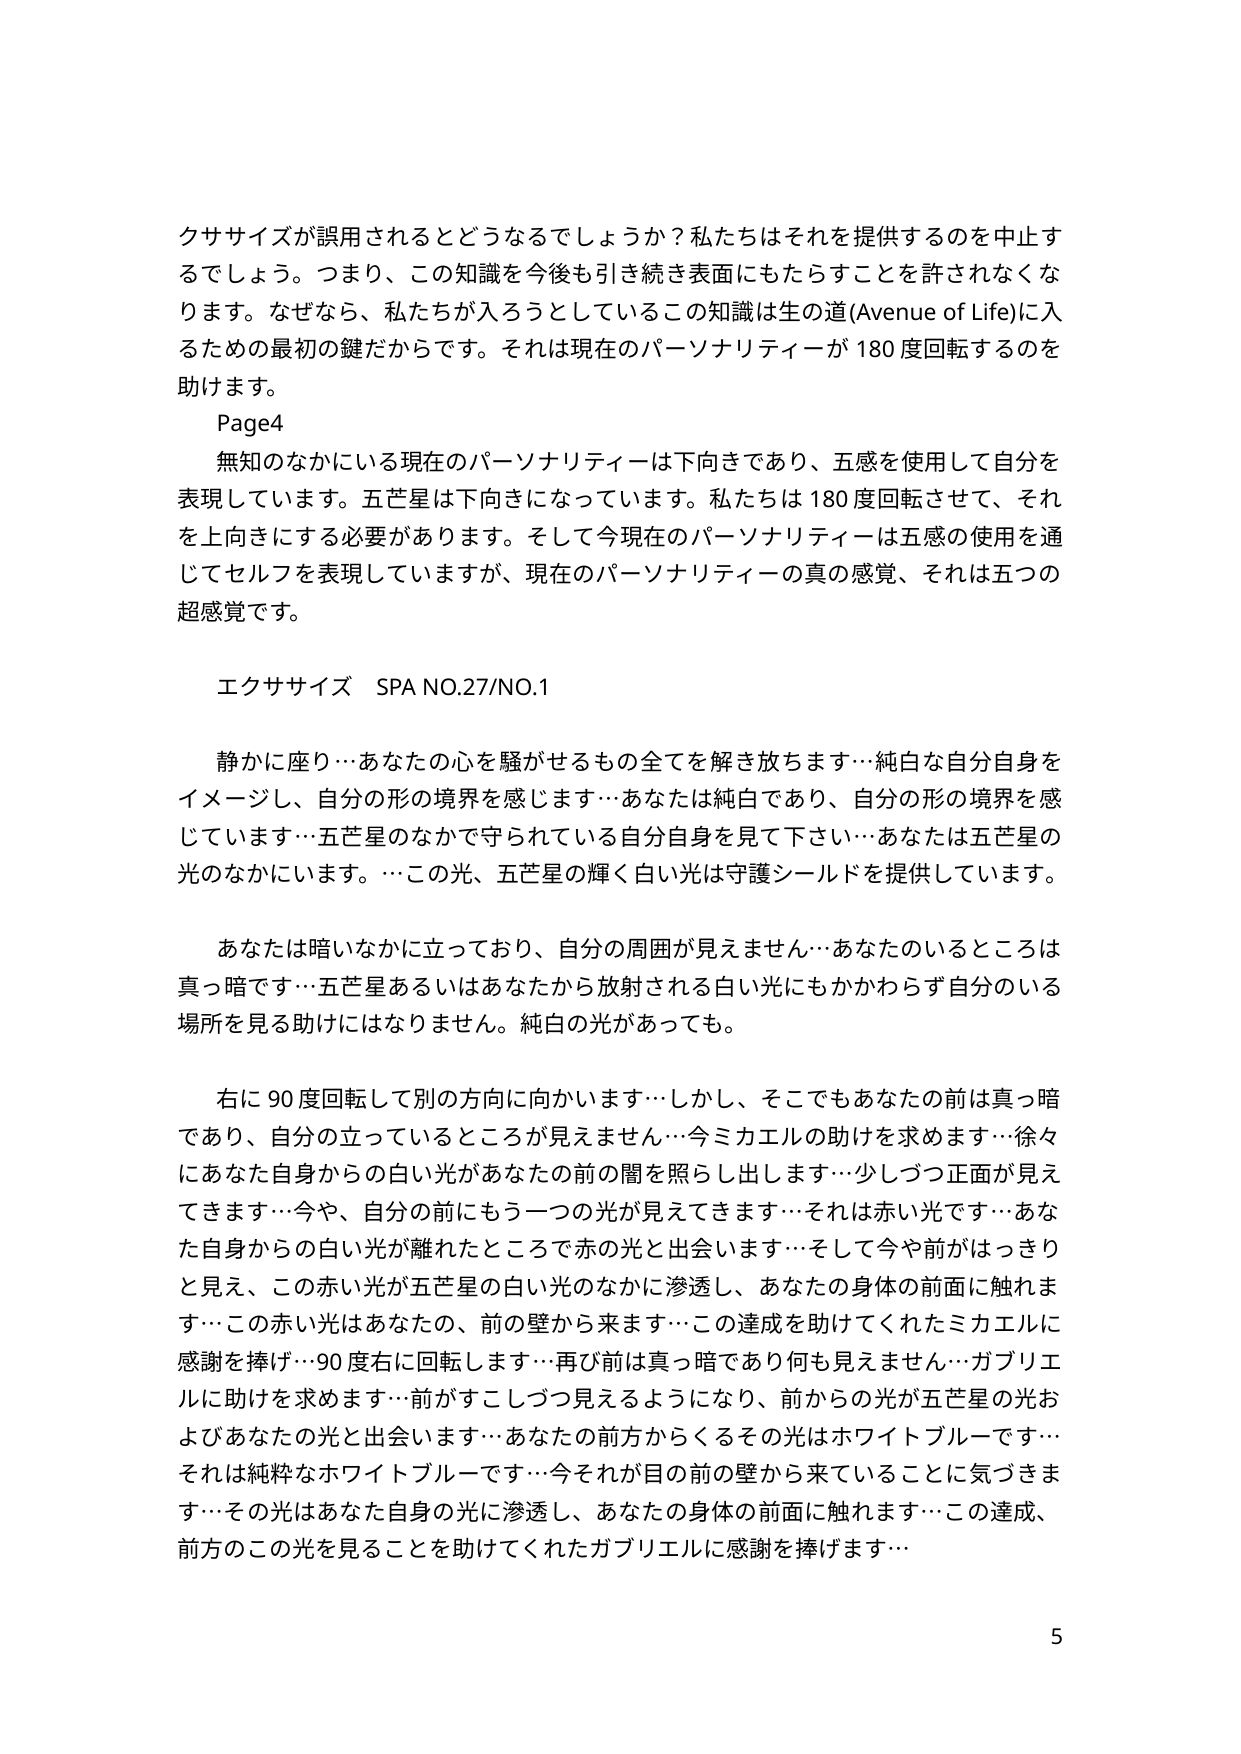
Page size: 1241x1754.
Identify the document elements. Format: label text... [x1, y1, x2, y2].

text あなたは暗いなかに立っており、自分の周囲が見えません…あなたのいるところは真っ暗です…五芒星あるいはあなたから放射される白い光にもかかわらず自分のいる場所を見る助けにはなりません。純白の光があっても。 [177, 929, 1063, 1042]
text 静かに座り…あなたの心を騒がせるもの全てを解き放ちます…純白な自分自身をイメージし、自分の形の境界を感じます…あなたは純白であり、自分の形の境界を感じています…五芒星のなかで守られている自分自身を見て下さい…あなたは五芒星の光のなかにいます。…この光、五芒星の輝く白い光は守護シールドを提供しています。 [177, 742, 1063, 892]
text エクササイズ SPA NO.27/NO.1 [177, 667, 1063, 704]
text 右に90度回転して別の方向に向かいます…しかし、そこでもあなたの前は真っ暗であり、自分の立っているところが見えません…今ミカエルの助けを求めます…徐々にあなた自身からの白い光があなたの前の闇を照らし出します…少しづつ正面が見えてきます…今や、自分の前にもう一つの光が見えてきます…それは赤い光です…あなた自身からの白い光が離れたところで赤の光と出会います…そして今や前がはっきりと見え、この赤い光が五芒星の白い光のなかに滲透し、あなたの身体の前面に触れます…この赤い光はあなたの、前の壁から来ます…この達成を助けてくれたミカエルに感謝を捧げ…90度右に回転します…再び前は真っ暗であり何も見えません…ガブリエルに助けを求めます…前がすこしづつ見えるようになり、前からの光が五芒星の光およびあなたの光と出会います…あなたの前方からくるその光はホワイトブルーです…それは純粋なホワイトブルーです…今それが目の前の壁から来ていることに気づきます…その光はあなた自身の光に滲透し、あなたの身体の前面に触れます…この達成、前方のこの光を見ることを助けてくれたガブリエルに感謝を捧げます… [177, 1079, 1063, 1567]
text 無知のなかにいる現在のパーソナリティーは下向きであり、五感を使用して自分を表現しています。五芒星は下向きになっています。私たちは180度回転させて、それを上向きにする必要があります。そして今現在のパーソナリティーは五感の使用を通じてセルフを表現していますが、現在のパーソナリティーの真の感覚、それは五つの超感覚です。 [177, 442, 1063, 629]
text Page4 [177, 404, 1063, 442]
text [177, 217, 1063, 404]
